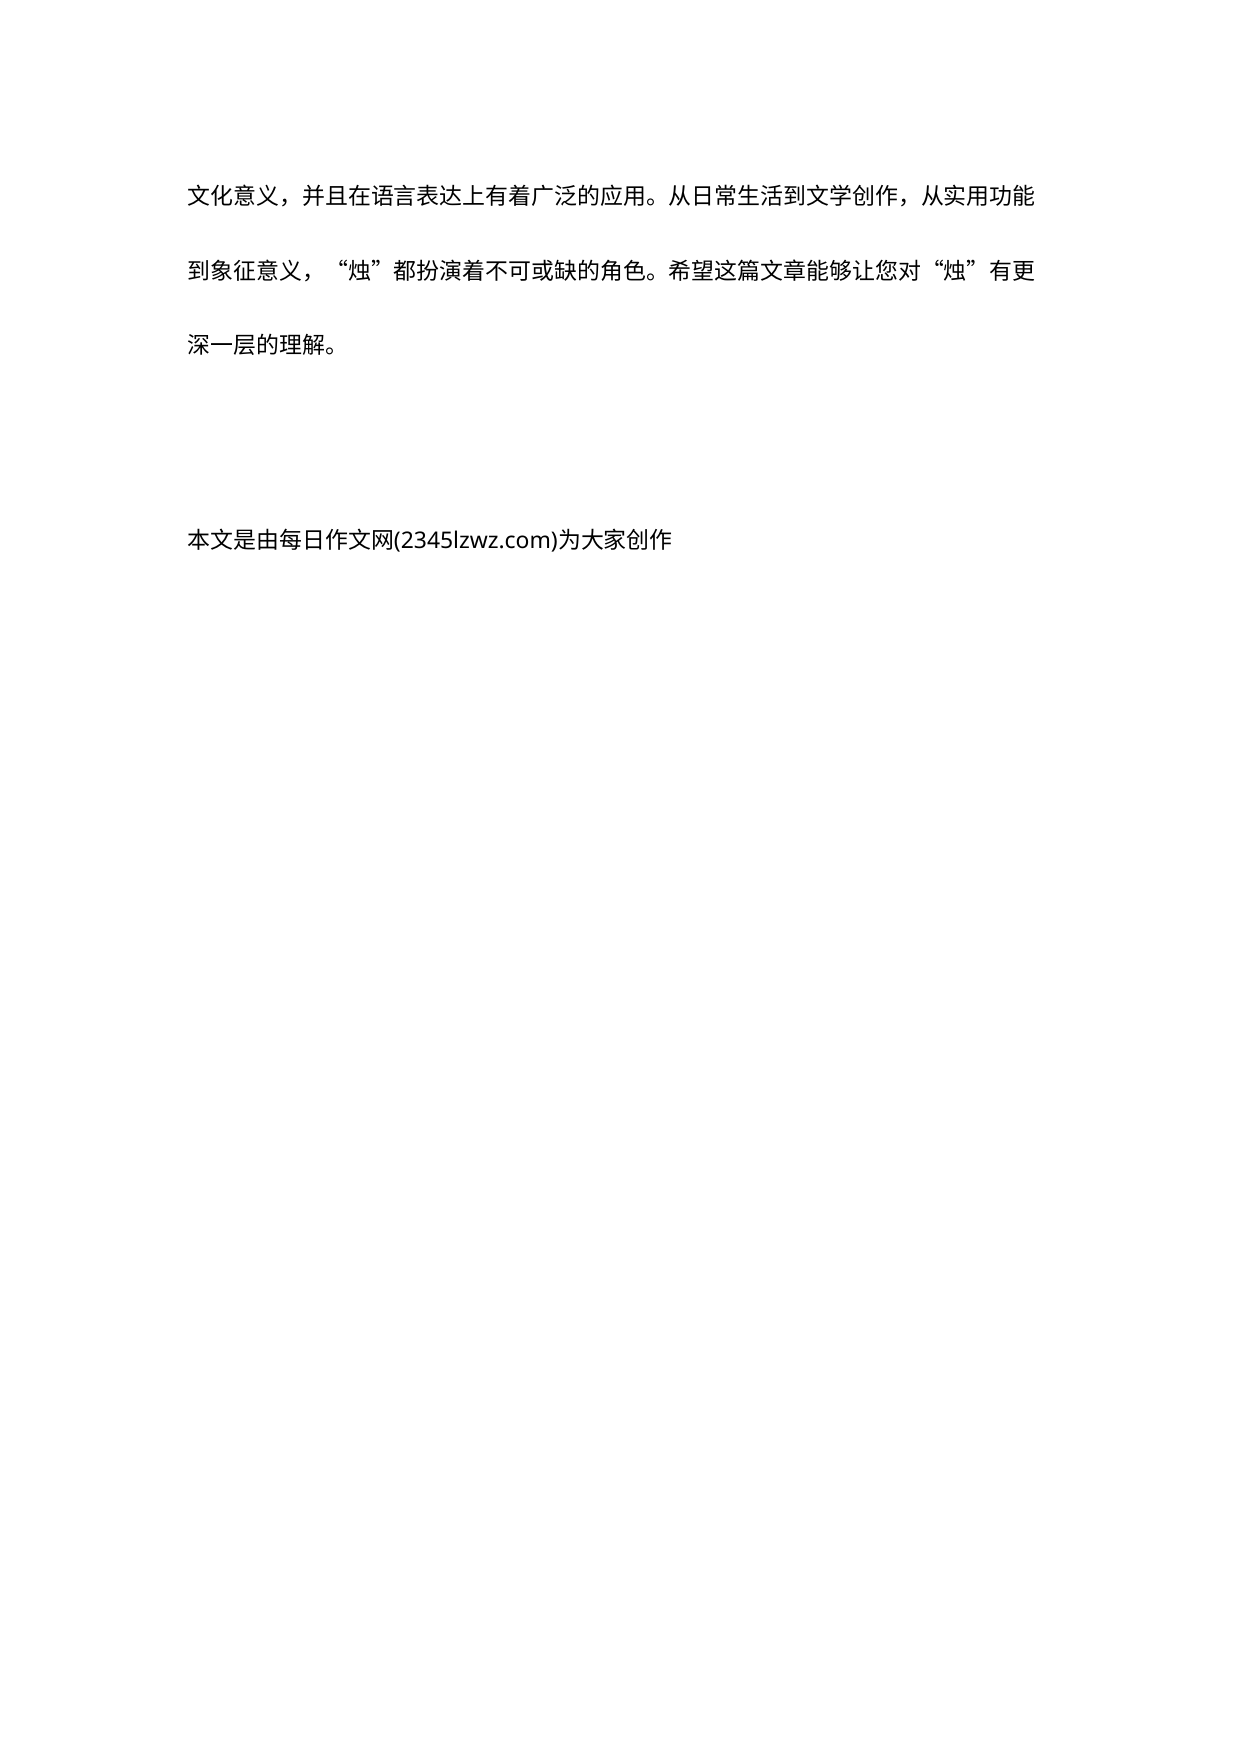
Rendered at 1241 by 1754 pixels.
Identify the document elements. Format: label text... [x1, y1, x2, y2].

text 本文是由每日作文网(2345lzwz.com)为大家创作 [187, 506, 1053, 571]
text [187, 162, 1053, 376]
